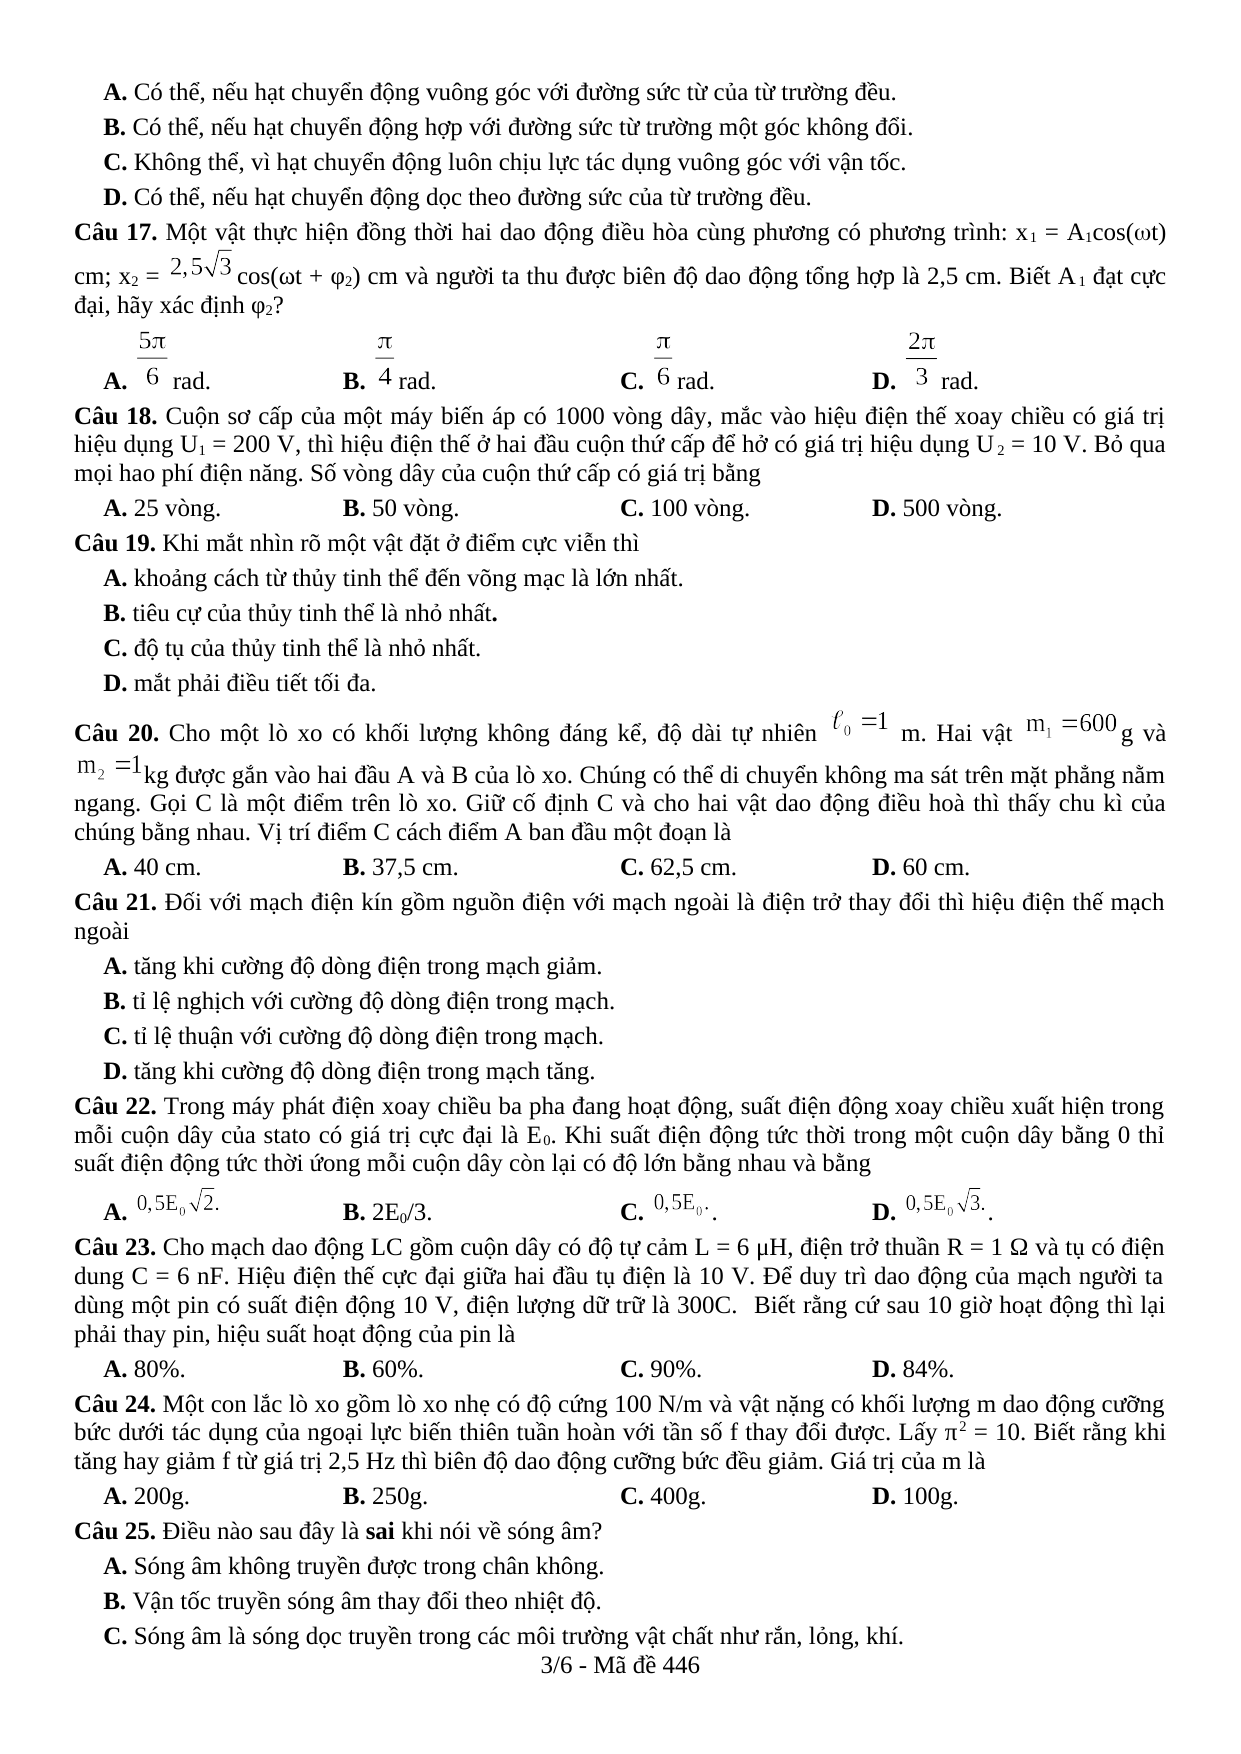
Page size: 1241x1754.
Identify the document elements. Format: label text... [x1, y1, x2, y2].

text Câu 20. Cho một lò xo có khối lượng không đáng kể, độ dài tự nhiên m. Hai vật g và kg được gắn vào hai đầu A và B của lò xo. Chúng có thể di chuyển không ma sát trên mặt phẳng nằm ngang. Gọi C là một điểm trên lò xo. Giữ cố định C và cho hai vật dao động điều hoà thì thấy chu kì của chúng bằng nhau. Vị trí điểm C cách điểm A ban đầu một đoạn là [74, 703, 1166, 846]
text A. 80%. B. 60%. C. 90%. D. 84%. [74, 1354, 1166, 1382]
text Câu 21. Đối với mạch điện kín gồm nguồn điện với mạch ngoài là điện trở thay đổi thì hiệu điện thế mạch ngoài [74, 887, 1166, 945]
text D. Có thể, nếu hạt chuyển động dọc theo đường sức của từ trường đều. [74, 182, 1166, 211]
text C. tỉ lệ thuận với cường độ dòng điện trong mạch. [74, 1021, 1166, 1050]
text C. Sóng âm là sóng dọc truyền trong các môi trường vật chất như rắn, lỏng, khí. [74, 1621, 1166, 1650]
text A. 200g. B. 250g. C. 400g. D. 100g. [74, 1481, 1166, 1510]
text Câu 25. Điều nào sau đây là sai khi nói về sóng âm? [74, 1516, 1166, 1545]
text C. Không thể, vì hạt chuyển động luôn chịu lực tác dụng vuông góc với vận tốc. [74, 147, 1166, 176]
text A. rad. B. rad. C. rad. D. rad. [74, 325, 1166, 394]
text Câu 18. Cuộn sơ cấp của một máy biến áp có 1000 vòng dây, mắc vào hiệu điện thế xoay chiều có giá trị hiệu dụng U1 = 200 V, thì hiệu điện thế ở hai đầu cuộn thứ cấp để hở có giá trị hiệu dụng U2 = 10 V. Bỏ qua mọi hao phí điện năng. Số vòng dây của cuộn thứ cấp có giá trị bằng [74, 401, 1166, 487]
text A. B. 2E0/3. C. . D. . [74, 1183, 1166, 1226]
text A. Có thể, nếu hạt chuyển động vuông góc với đường sức từ của từ trường đều. [74, 77, 1166, 106]
text Câu 24. Một con lắc lò xo gồm lò xo nhẹ có độ cứng 100 N/m và vật nặng có khối lượng m dao động cưỡng bức dưới tác dụng của ngoại lực biến thiên tuần hoàn với tần số f thay đổi được. Lấy π2 = 10. Biết rằng khi tăng hay giảm f từ giá trị 2,5 Hz thì biên độ dao động cưỡng bức đều giảm. Giá trị của m là [74, 1389, 1166, 1475]
text A. 25 vòng. B. 50 vòng. C. 100 vòng. D. 500 vòng. [74, 493, 1166, 522]
text A. 40 cm. B. 37,5 cm. C. 62,5 cm. D. 60 cm. [74, 852, 1166, 881]
text B. tiêu cự của thủy tinh thể là nhỏ nhất. [74, 598, 1166, 627]
text B. Vận tốc truyền sóng âm thay đổi theo nhiệt độ. [74, 1586, 1166, 1615]
text C. độ tụ của thủy tinh thể là nhỏ nhất. [74, 633, 1166, 662]
text D. mắt phải điều tiết tối đa. [74, 668, 1166, 697]
text B. Có thể, nếu hạt chuyển động hợp với đường sức từ trường một góc không đổi. [74, 112, 1166, 141]
text Câu 22. Trong máy phát điện xoay chiều ba pha đang hoạt động, suất điện động xoay chiều xuất hiện trong mỗi cuộn dây của stato có giá trị cực đại là E0. Khi suất điện động tức thời trong một cuộn dây bằng 0 thỉ suất điện động tức thời ứong mỗi cuộn dây còn lại có độ lớn bằng nhau và bằng [74, 1091, 1166, 1177]
text D. tăng khi cường độ dòng điện trong mạch tăng. [74, 1056, 1166, 1085]
text Câu 19. Khi mắt nhìn rõ một vật đặt ở điểm cực viễn thì [74, 528, 1166, 557]
text Câu 23. Cho mạch dao động LC gồm cuộn dây có độ tự cảm L = 6 μH, điện trở thuần R = 1 Ω và tụ có điện dung C = 6 nF. Hiệu điện thế cực đại giữa hai đầu tụ điện là 10 V. Để duy trì dao động của mạch người ta dùng một pin có suất điện động 10 V, điện lượng dữ trữ là 300C. Biết rằng cứ sau 10 giờ hoạt động thì lại phải thay pin, hiệu suất hoạt động của pin là [74, 1232, 1166, 1347]
text A. khoảng cách từ thủy tinh thể đến võng mạc là lớn nhất. [74, 563, 1166, 592]
text Câu 17. Một vật thực hiện đồng thời hai dao động điều hòa cùng phương có phương trình: x1 = A1cos(t) cm; x2 = cos(ωt + φ2) cm và người ta thu được biên độ dao động tổng hợp là 2,5 cm. Biết A1 đạt cực đại, hãy xác định φ2? [74, 217, 1166, 319]
text B. tỉ lệ nghịch với cường độ dòng điện trong mạch. [74, 986, 1166, 1015]
text A. tăng khi cường độ dòng điện trong mạch giảm. [74, 951, 1166, 980]
text A. Sóng âm không truyền được trong chân không. [74, 1551, 1166, 1580]
